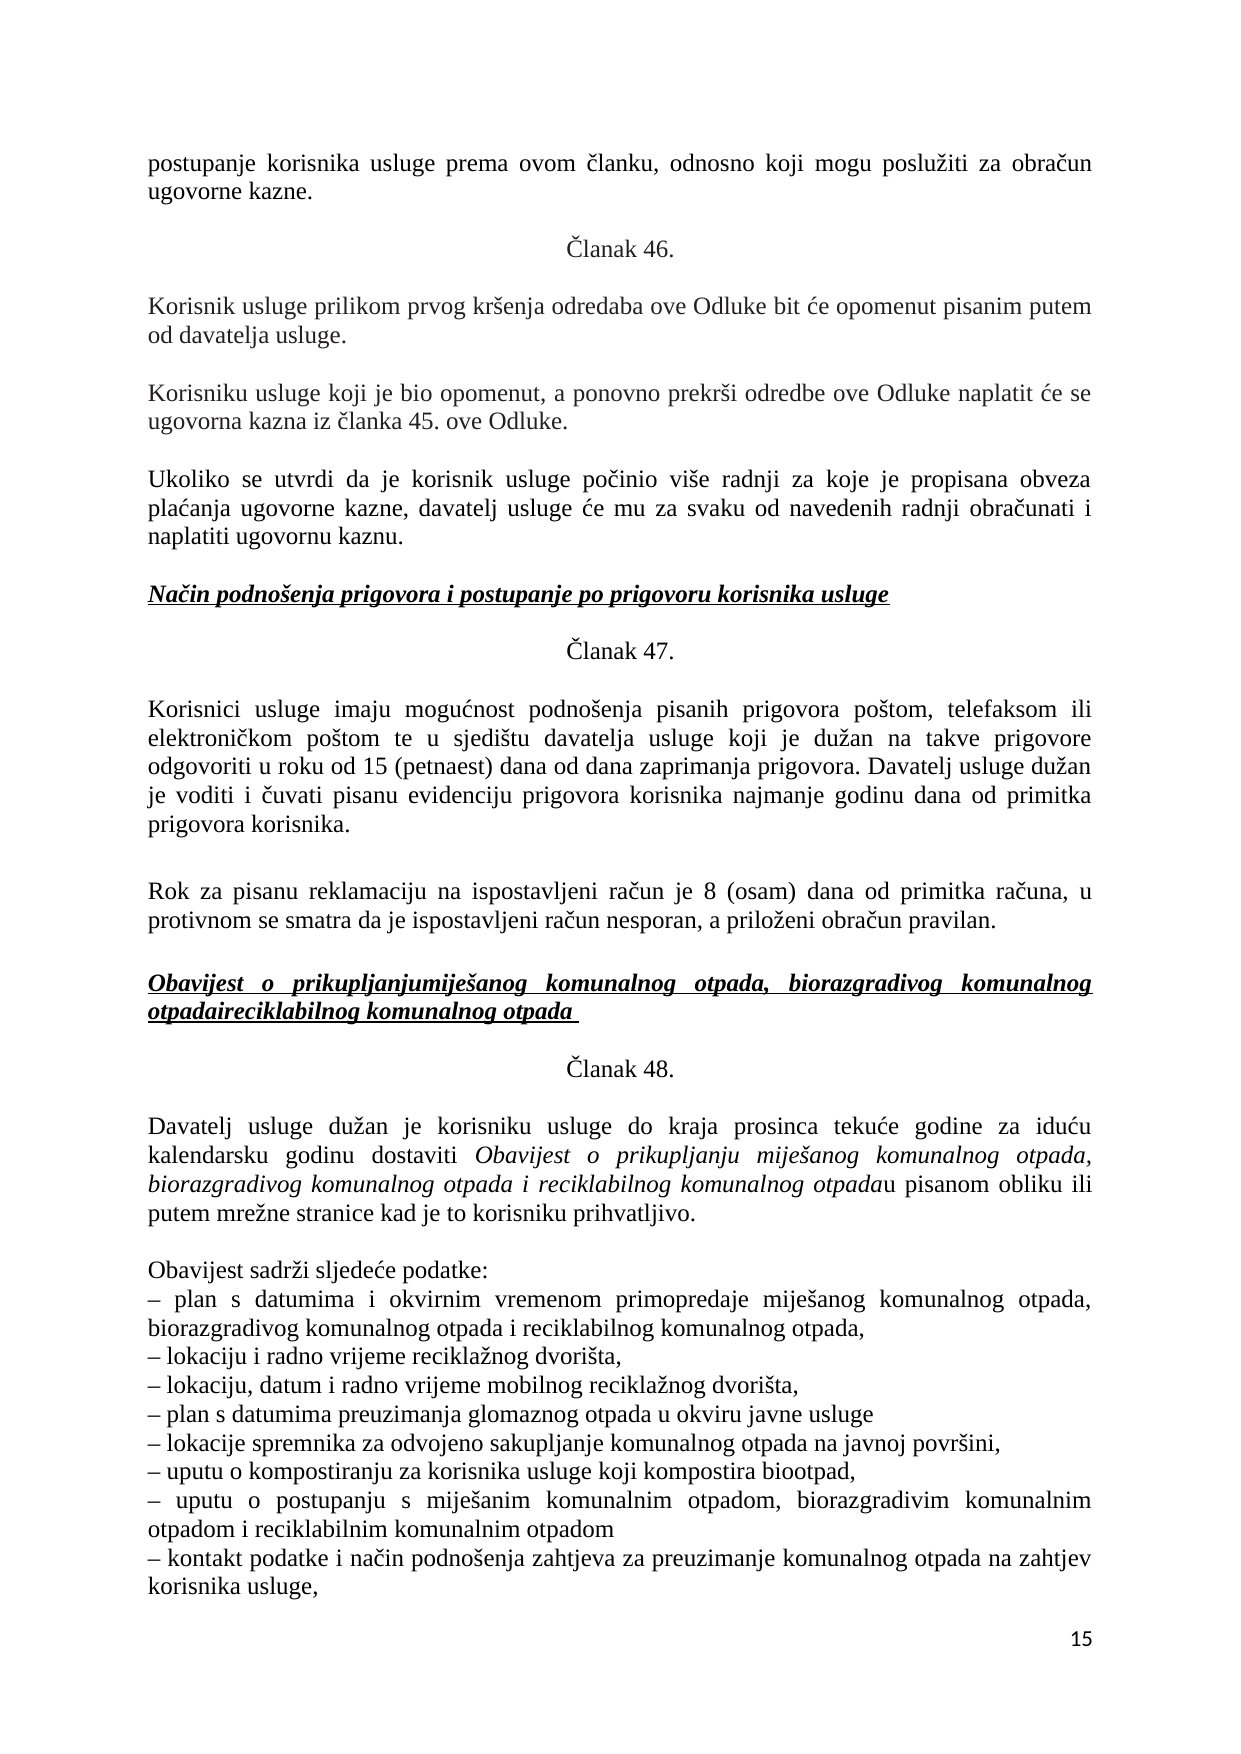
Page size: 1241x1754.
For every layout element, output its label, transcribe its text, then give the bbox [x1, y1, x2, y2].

text Obavijest o prikupljanjumiješanog komunalnog otpada, biorazgradivog komunalnog otpadaireciklabilnog komunalnog otpada [148, 994, 1093, 1025]
text – uputu o postupanju s miješanim komunalnim otpadom, biorazgradivim komunalnim otpadom i reciklabilnim komunalnim otpadom [148, 1485, 1093, 1543]
text Način podnošenja prigovora i postupanje po prigovoru korisnika usluge [148, 579, 1093, 608]
text – lokaciju, datum i radno vrijeme mobilnog reciklažnog dvorišta, [148, 1370, 1093, 1399]
text Ukoliko se utvrdi da je korisnik usluge počinio više radnji za koje je propisana obveza plaćanja ugovorne kazne, davatelj usluge će mu za svaku od navedenih radnji obračunati i naplatiti ugovornu kaznu. [148, 464, 1093, 550]
text Članak 47. [148, 636, 1093, 665]
text Korisniku usluge koji je bio opomenut, a ponovno prekrši odredbe ove Odluke naplatit će se ugovorna kazna iz članka 45. ove Odluke. [148, 378, 1093, 435]
text – plan s datumima preuzimanja glomaznog otpada u okviru javne usluge [148, 1399, 1093, 1428]
text Davatelj usluge dužan je korisniku usluge do kraja prosinca tekuće godine za iduću kalendarsku godinu dostaviti Obavijest o prikupljanju miješanog komunalnog otpada, biorazgradivog komunalnog otpada i reciklabilnog komunalnog otpadau pisanom obliku ili putem mrežne stranice kad je to korisniku prihvatljivo. [148, 1111, 1093, 1226]
text Članak 48. [148, 1054, 1093, 1083]
text Članak 46. [148, 234, 1093, 263]
text – plan s datumima i okvirnim vremenom primopredaje miješanog komunalnog otpada, biorazgradivog komunalnog otpada i reciklabilnog komunalnog otpada, [148, 1284, 1093, 1341]
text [148, 148, 1093, 205]
text – kontakt podatke i način podnošenja zahtjeva za preuzimanje komunalnog otpada na zahtjev korisnika usluge, [148, 1543, 1093, 1600]
text – lokaciju i radno vrijeme reciklažnog dvorišta, [148, 1341, 1093, 1370]
text Obavijest o prikupljanjumiješanog komunalnog otpada, biorazgradivog komunalnog otpadaireciklabilnog komunalnog otpada [148, 968, 1093, 993]
text Korisnik usluge prilikom prvog kršenja odredaba ove Odluke bit će opomenut pisanim putem od davatelja usluge. [148, 291, 1093, 349]
text Rok za pisanu reklamaciju na ispostavljeni račun je 8 (osam) dana od primitka računa, u protivnom se smatra da je ispostavljeni račun nesporan, a priloženi obračun pravilan. [148, 876, 1093, 934]
text Obavijest sadrži sljedeće podatke: [148, 1255, 1093, 1284]
text – uputu o kompostiranju za korisnika usluge koji kompostira biootpad, [148, 1456, 1093, 1485]
text Korisnici usluge imaju mogućnost podnošenja pisanih prigovora poštom, telefaksom ili elektroničkom poštom te u sjedištu davatelja usluge koji je dužan na takve prigovore odgovoriti u roku od 15 (petnaest) dana od dana zaprimanja prigovora. Davatelj usluge dužan je voditi i čuvati pisanu evidenciju prigovora korisnika najmanje godinu dana od primitka prigovora korisnika. [148, 694, 1093, 838]
text – lokacije spremnika za odvojeno sakupljanje komunalnog otpada na javnoj površini, [148, 1428, 1093, 1456]
